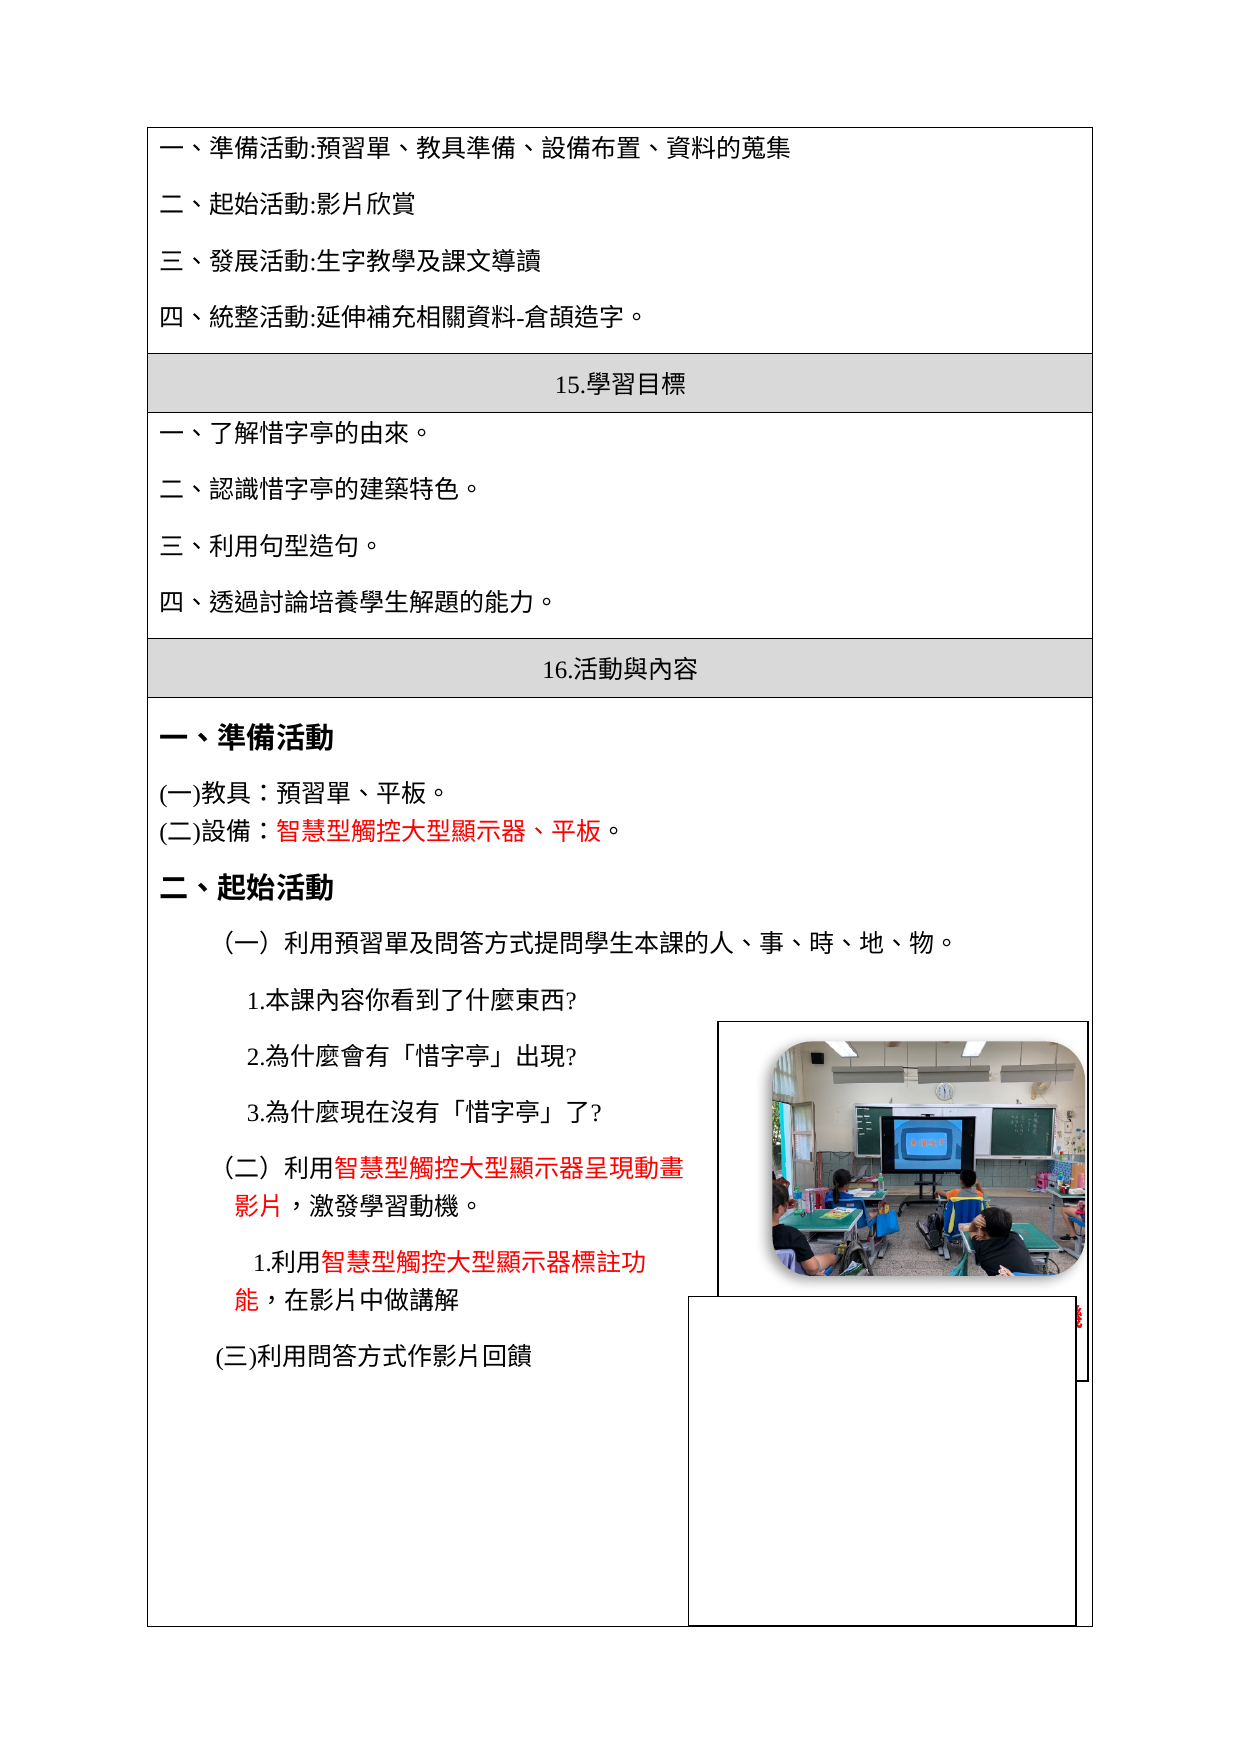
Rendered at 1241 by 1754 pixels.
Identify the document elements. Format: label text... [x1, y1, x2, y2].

picture [772, 1041, 1086, 1276]
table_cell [148, 698, 1092, 1626]
table_cell 15.學習目標 [148, 354, 1092, 412]
table_cell 一、了解惜字亭的由來。 二、認識惜字亭的建築特色。 三、利用句型造句。 四、透過討論培養學生解題的能力。 [148, 413, 1092, 638]
table_cell 16.活動與內容 [148, 639, 1092, 697]
table_cell 準備活動:預習單、教具準備、設備布置、資料的蒐集 起始活動:影片欣賞 發展活動:生字教學及課文導讀 統整活動:延伸補充相關資料-倉頡造字。 [148, 128, 1092, 353]
